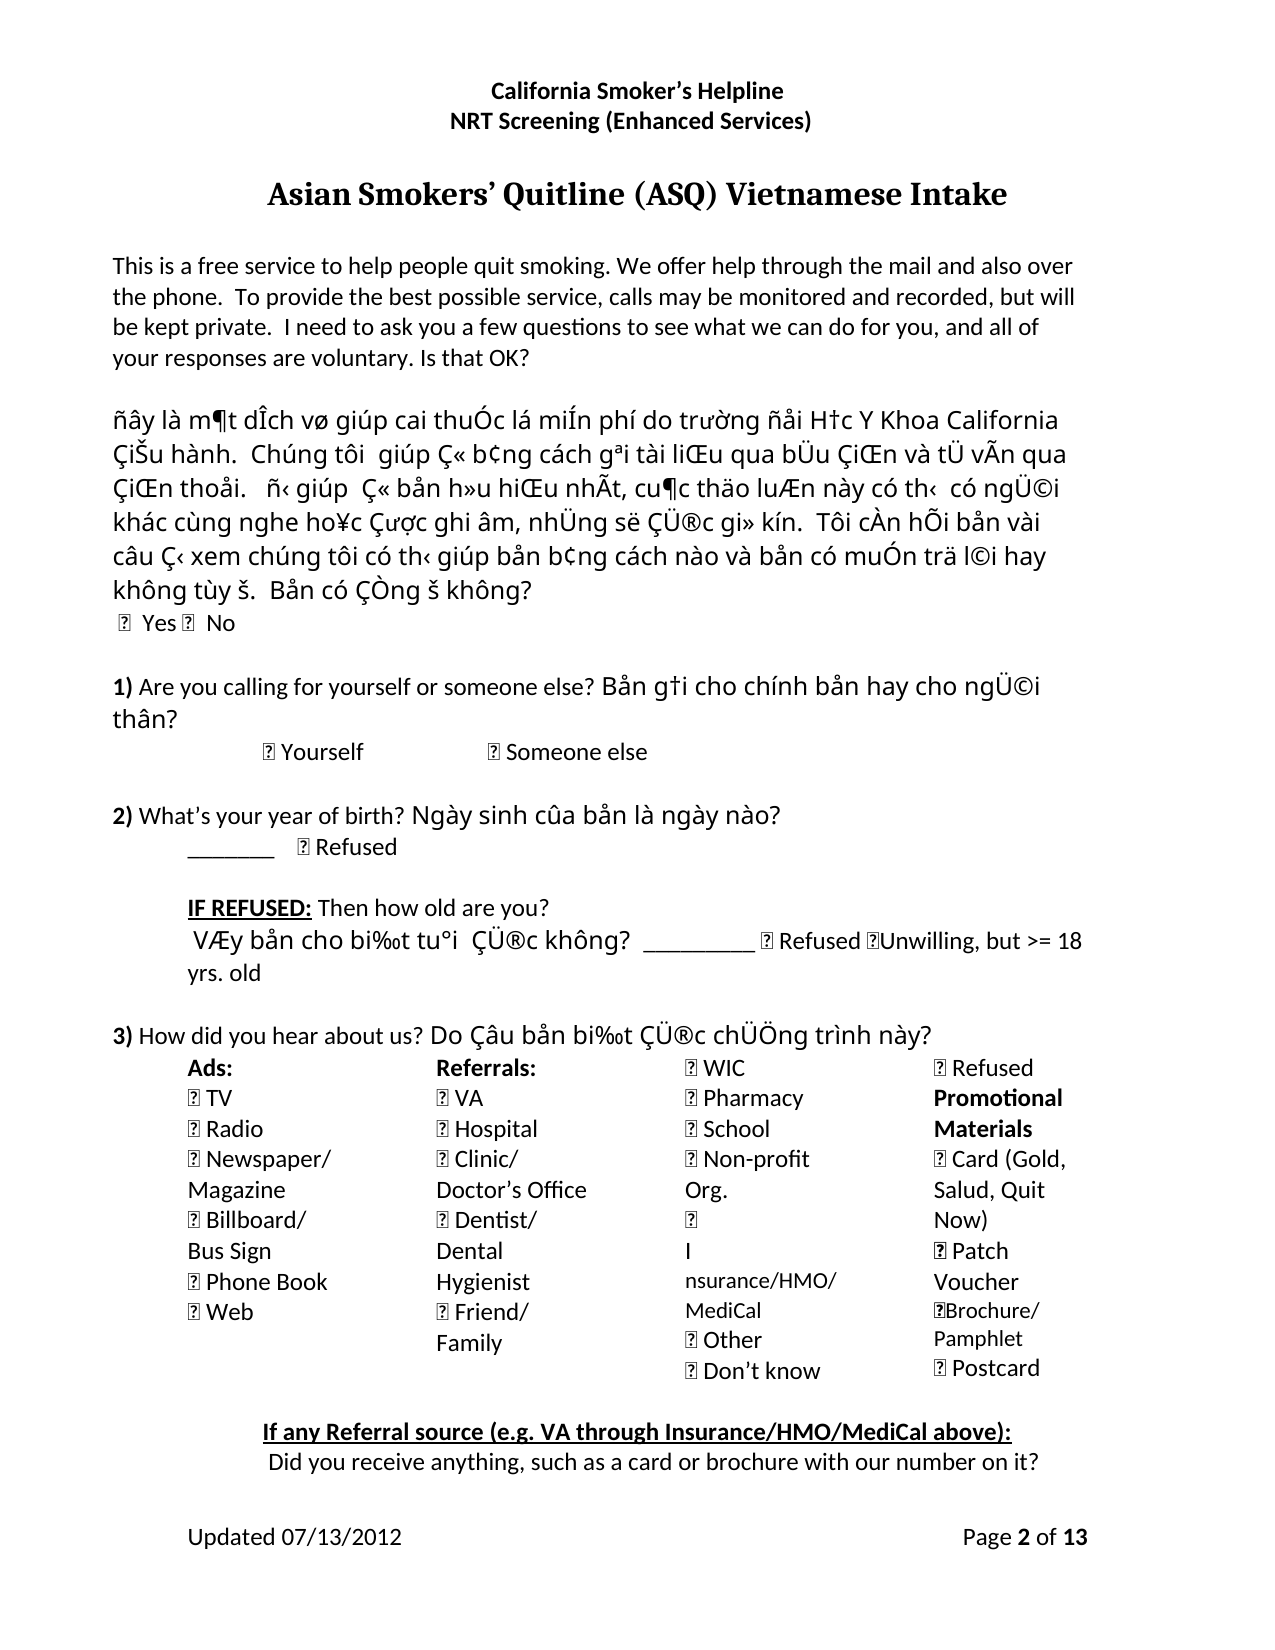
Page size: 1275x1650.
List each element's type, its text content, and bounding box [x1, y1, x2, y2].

text If any Referral source (e.g. VA through Insurance/HMO/MediCal above): [187, 1416, 1087, 1446]
text  Dentist/ Dental Hygienist [436, 1205, 590, 1296]
text 1) Are you calling for yourself or someone else? Bån g†i cho chính bån hay cho ngÜ©i thân? [112, 668, 1087, 736]
title Asian Smokers’ Quitline (ASQ) Vietnamese Intake [187, 175, 1087, 213]
text VÆy bån cho bi‰t tu°i ÇÜ®c không? _________  Refused Unwilling, but >= 18 yrs. old [187, 923, 1087, 987]
text  Phone Book  Web [187, 1266, 342, 1327]
text IF REFUSED: Then how old are you? [187, 892, 1087, 923]
text Promotional Materials [933, 1083, 1087, 1144]
text  Don’t know [685, 1355, 839, 1385]
text  Yes  No [112, 607, 1087, 638]
text  WIC [685, 1052, 839, 1083]
text ñây là m¶t dÎch vø giúp cai thuÓc lá miÍn phí do trường ñåi H†c Y Khoa California ÇiŠu hành. Chúng tôi giúp Ç« b¢ng cách gªi tài liŒu qua bÜu ÇiŒn và tÜ vÃn qua ÇiŒn thoåi. ñ‹ giúp Ç« bån h»u hiŒu nhÃt, cu¶c thäo luÆn này có th‹ có ngÜ©i khác cùng nghe ho¥c Çược ghi âm, nhÜng së ÇÜ®c gi» kín. Tôi cÀn hÕi bån vài câu Ç‹ xem chúng tôi có th‹ giúp bån b¢ng cách nào và bån có muÓn trä l©i hay không tùy š. Bån có ÇÒng š không? [112, 403, 1087, 607]
text Ads:  TV  Radio  Newspaper/ Magazine [187, 1052, 342, 1205]
text 3) How did you hear about us? Do Çâu bån bi‰t ÇÜ®c chÜÖng trình này? [112, 1018, 1087, 1052]
text  Yourself  Someone else [187, 736, 1087, 767]
text  Card (Gold, Salud, Quit Now) [933, 1144, 1087, 1235]
text 2) What’s your year of birth? Ngày sinh cûa bån là ngày nào? [112, 797, 1087, 831]
text Did you receive anything, such as a card or brochure with our number on it? [262, 1446, 1087, 1477]
text Referrals:  VA  Hospital  Clinic/ Doctor’s Office [436, 1052, 590, 1205]
text  Pharmacy  School  Non-profit Org. [685, 1083, 839, 1205]
text _______  Refused [112, 831, 1087, 862]
text  Billboard/ Bus Sign [187, 1205, 342, 1266]
text  Friend/ Family [436, 1296, 590, 1357]
text  Refused [933, 1052, 1087, 1083]
text  Insurance/HMO/MediCal  Other [685, 1205, 839, 1355]
text Brochure/Pamphlet [933, 1296, 1087, 1352]
text This is a free service to help people quit smoking. We offer help through the mail and also over the phone. To provide the best possible service, calls may be monitored and recorded, but will be kept private. I need to ask you a few questions to see what we can do for you, and all of your responses are voluntary. Is that OK? [112, 250, 1087, 372]
text  Postcard [933, 1352, 1087, 1383]
text  Patch Voucher [933, 1235, 1087, 1296]
